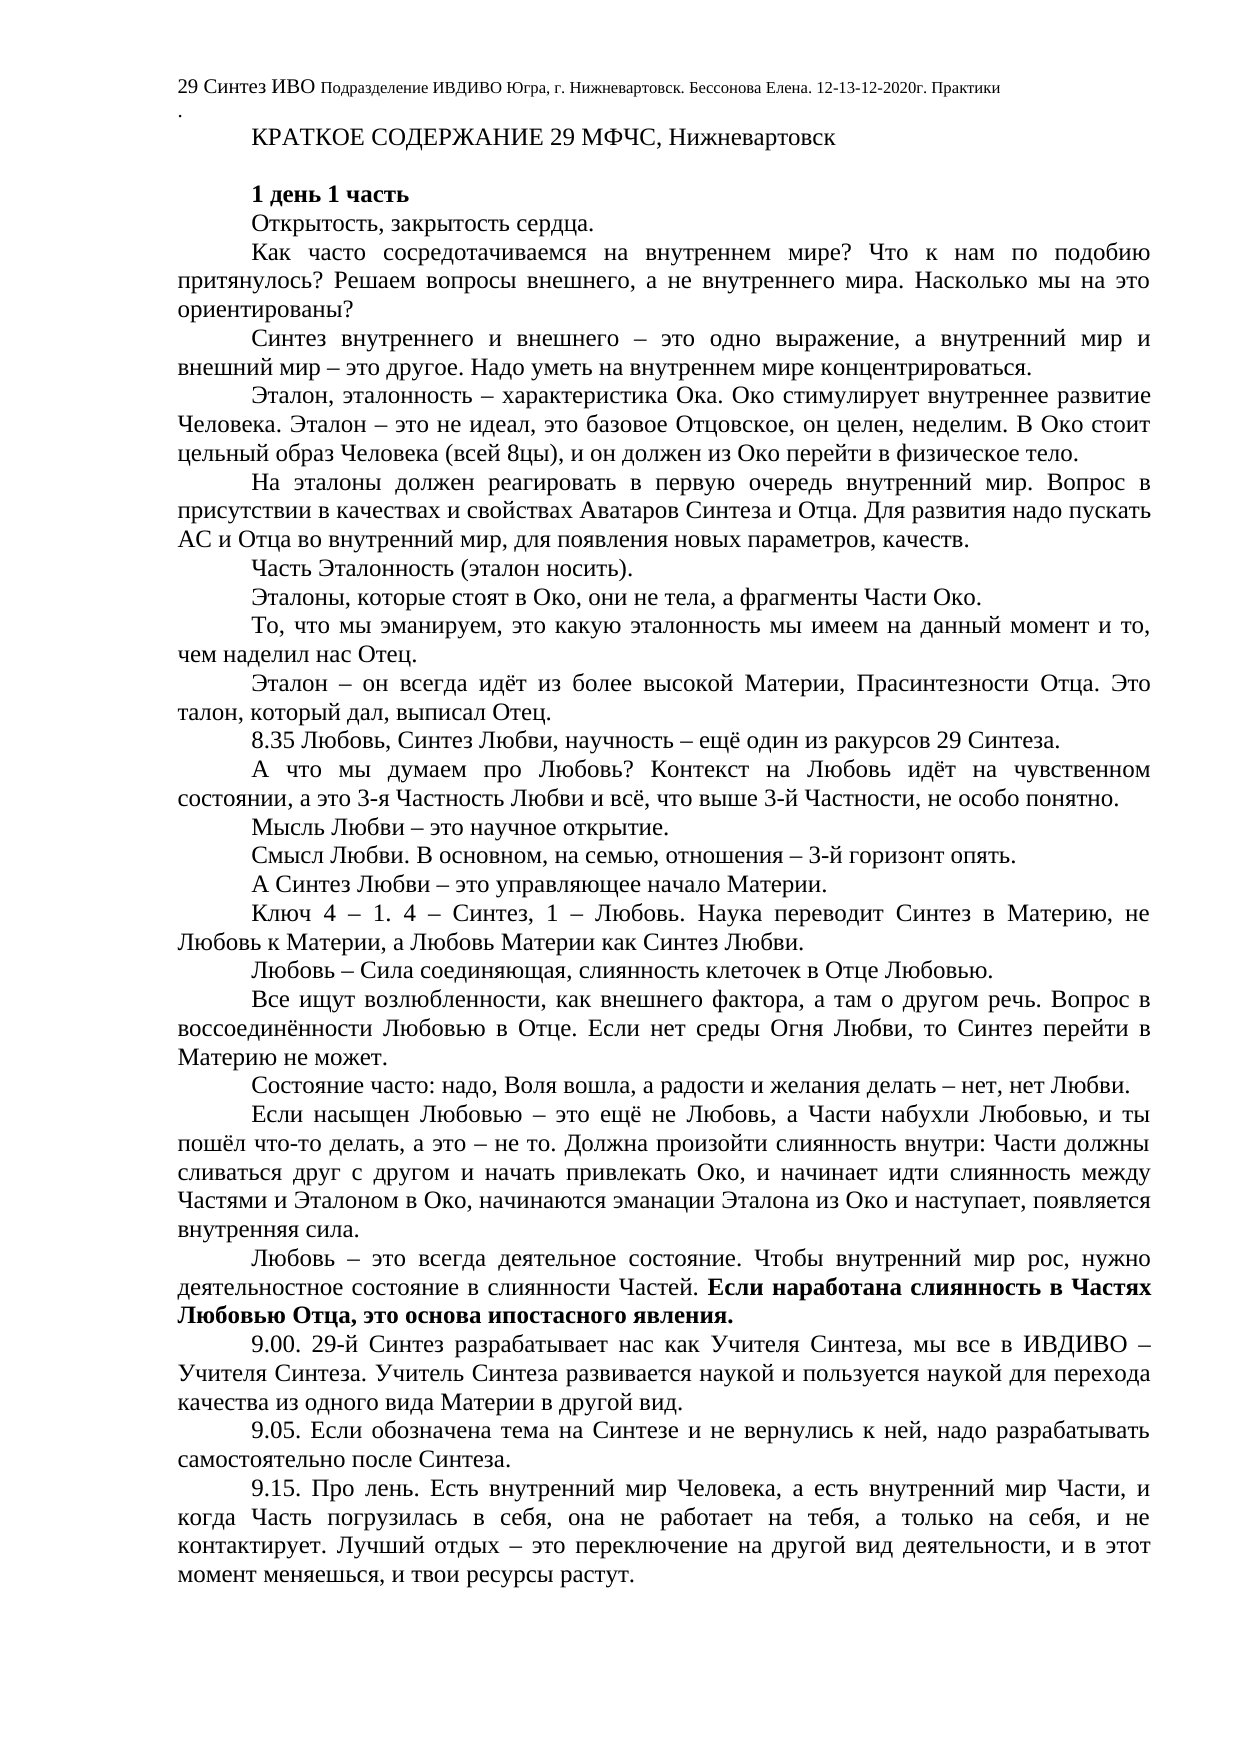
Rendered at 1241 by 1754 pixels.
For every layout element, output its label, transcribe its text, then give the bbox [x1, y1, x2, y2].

text На эталоны должен реагировать в первую очередь внутренний мир. Вопрос в присутствии в качествах и свойствах Аватаров Синтеза и Отца. Для развития надо пускать АС и Отца во внутренний мир, для появления новых параметров, качеств. [177, 467, 1152, 553]
text 9.15. Про лень. Есть внутренний мир Человека, а есть внутренний мир Части, и когда Часть погрузилась в себя, она не работает на тебя, а только на себя, и не контактирует. Лучший отдых – это переключение на другой вид деятельности, и в этот момент меняешься, и твои ресурсы растут. [177, 1473, 1152, 1588]
text Любовь – это всегда деятельное состояние. Чтобы внутренний мир рос, нужно деятельностное состояние в слиянности Частей. Если наработана слиянность в Частях Любовью Отца, это основа ипостасного явления. [177, 1243, 1152, 1329]
text Открытость, закрытость сердца. [177, 208, 1152, 237]
text 1 день 1 часть [177, 179, 1152, 208]
text Синтез внутреннего и внешнего – это одно выражение, а внутренний мир и внешний мир – это другое. Надо уметь на внутреннем мире концентрироваться. [177, 323, 1152, 381]
text 9.00. 29-й Синтез разрабатывает нас как Учителя Синтеза, мы все в ИВДИВО – Учителя Синтеза. Учитель Синтеза развивается наукой и пользуется наукой для перехода качества из одного вида Материи в другой вид. [177, 1329, 1152, 1416]
text А Синтез Любви – это управляющее начало Материи. [177, 869, 1152, 898]
text Ключ 4 – 1. 4 – Синтез, 1 – Любовь. Наука переводит Синтез в Материю, не Любовь к Материи, а Любовь Материи как Синтез Любви. [177, 898, 1152, 956]
text Как часто сосредотачиваемся на внутреннем мире? Что к нам по подобию притянулось? Решаем вопросы внешнего, а не внутреннего мира. Насколько мы на это ориентированы? [177, 237, 1152, 323]
text То, что мы эманируем, это какую эталонность мы имеем на данный момент и то, чем наделил нас Отец. [177, 611, 1152, 668]
text 8.35 Любовь, Синтез Любви, научность – ещё один из ракурсов 29 Синтеза. [177, 726, 1152, 754]
text Состояние часто: надо, Воля вошла, а радости и желания делать – нет, нет Любви. [177, 1071, 1152, 1099]
text Если насыщен Любовью – это ещё не Любовь, а Части набухли Любовью, и ты пошёл что-то делать, а это – не то. Должна произойти слиянность внутри: Части должны сливаться друг с другом и начать привлекать Око, и начинает идти слиянность между Частями и Эталоном в Око, начинаются эманации Эталона из Око и наступает, появляется внутренняя сила. [177, 1099, 1152, 1243]
text Смысл Любви. В основном, на семью, отношения – 3-й горизонт опять. [177, 841, 1152, 869]
text КРАТКОЕ СОДЕРЖАНИЕ 29 МФЧС, Нижневартовск [177, 122, 1152, 151]
text 9.05. Если обозначена тема на Синтезе и не вернулись к ней, надо разрабатывать самостоятельно после Синтеза. [177, 1416, 1152, 1473]
text А что мы думаем про Любовь? Контекст на Любовь идёт на чувственном состоянии, а это 3-я Частность Любви и всё, что выше 3-й Частности, не особо понятно. [177, 754, 1152, 812]
text Эталон, эталонность – характеристика Ока. Око стимулирует внутреннее развитие Человека. Эталон – это не идеал, это базовое Отцовское, он целен, неделим. В Око стоит цельный образ Человека (всей 8цы), и он должен из Око перейти в физическое тело. [177, 381, 1152, 467]
text Эталон – он всегда идёт из более высокой Материи, Прасинтезности Отца. Это талон, который дал, выписал Отец. [177, 668, 1152, 726]
text Часть Эталонность (эталон носить). [177, 553, 1152, 582]
text Мысль Любви – это научное открытие. [177, 812, 1152, 841]
text Любовь – Сила соединяющая, слиянность клеточек в Отце Любовью. [177, 956, 1152, 984]
text Эталоны, которые стоят в Око, они не тела, а фрагменты Части Око. [177, 582, 1152, 611]
text Все ищут возлюбленности, как внешнего фактора, а там о другом речь. Вопрос в воссоединённости Любовью в Отце. Если нет среды Огня Любви, то Синтез перейти в Материю не может. [177, 984, 1152, 1071]
